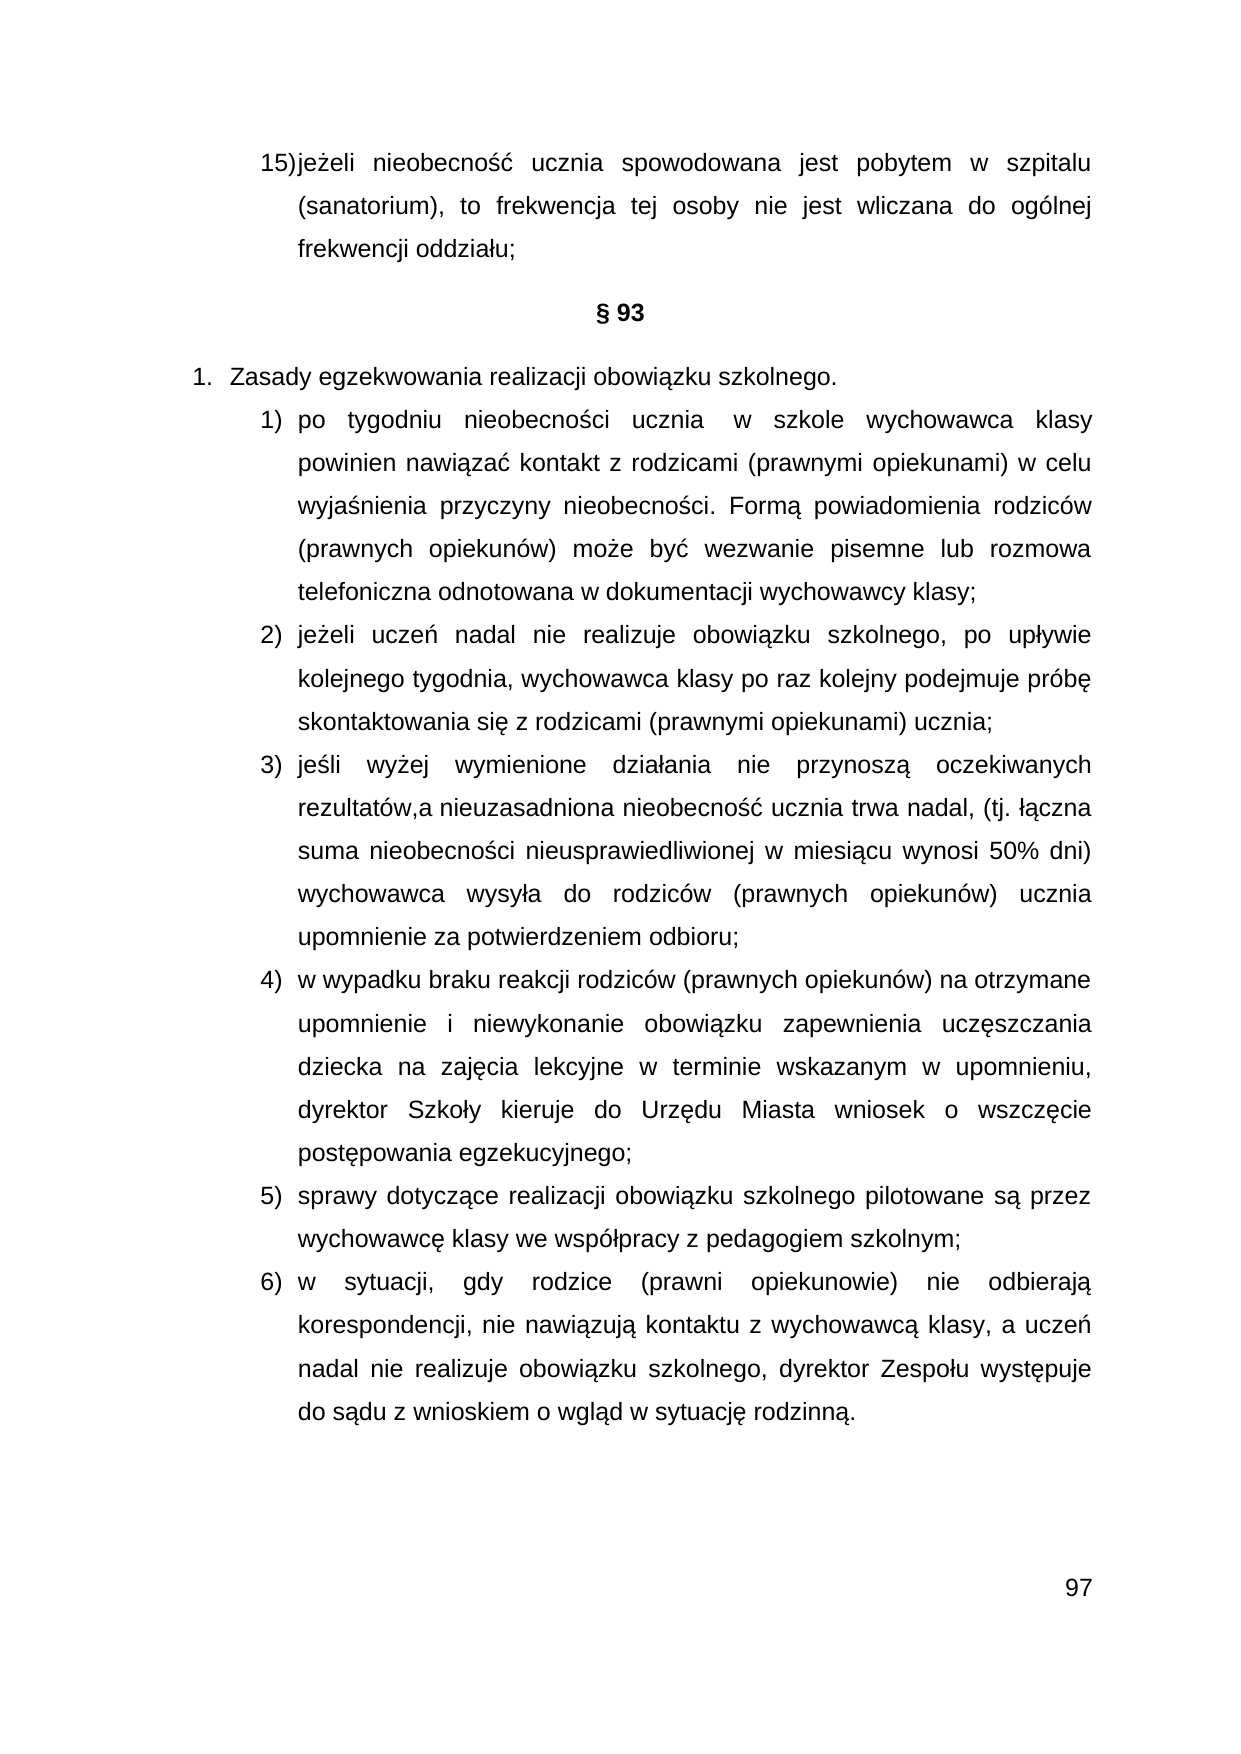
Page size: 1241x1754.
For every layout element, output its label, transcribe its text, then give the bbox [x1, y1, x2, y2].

subtitle jeżeli nieobecność ucznia spowodowana jest pobytem w szpitalu (sanatorium), to frekwencja tej osoby nie jest wliczana do ogólnej frekwencji oddziału; [260, 148, 1093, 263]
subtitle sprawy dotyczące realizacji obowiązku szkolnego pilotowane są przez wychowawcę klasy we współpracy z pedagogiem szkolnym; [260, 1181, 1093, 1253]
subtitle jeśli wyżej wymienione działania nie przynoszą oczekiwanych rezultatów,a nieuzasadniona nieobecność ucznia trwa nadal, (tj. łączna suma nieobecności nieusprawiedliwionej w miesiącu wynosi 50% dni) wychowawca wysyła do rodziców (prawnych opiekunów) ucznia upomnienie za potwierdzeniem odbioru; [260, 750, 1093, 951]
subtitle jeżeli uczeń nadal nie realizuje obowiązku szkolnego, po upływie kolejnego tygodnia, wychowawca klasy po raz kolejny podejmuje próbę skontaktowania się z rodzicami (prawnymi opiekunami) ucznia; [260, 621, 1093, 736]
text § 93 [148, 298, 1093, 327]
subtitle w sytuacji, gdy rodzice (prawni opiekunowie) nie odbierają korespondencji, nie nawiązują kontaktu z wychowawcą klasy, a uczeń nadal nie realizuje obowiązku szkolnego, dyrektor Zespołu występuje do sądu z wnioskiem o wgląd w sytuację rodzinną. [260, 1267, 1093, 1426]
subtitle w wypadku braku reakcji rodziców (prawnych opiekunów) na otrzymane upomnienie i niewykonanie obowiązku zapewnienia uczęszczania dziecka na zajęcia lekcyjne w terminie wskazanym w upomnieniu, dyrektor Szkoły kieruje do Urzędu Miasta wniosek o wszczęcie postępowania egzekucyjnego; [260, 966, 1093, 1167]
subtitle Zasady egzekwowania realizacji obowiązku szkolnego. [192, 362, 1093, 391]
subtitle po tygodniu nieobecności ucznia w szkole wychowawca klasy powinien nawiązać kontakt z rodzicami (prawnymi opiekunami) w celu wyjaśnienia przyczyny nieobecności. Formą powiadomienia rodziców (prawnych opiekunów) może być wezwanie pisemne lub rozmowa telefoniczna odnotowana w dokumentacji wychowawcy klasy; [260, 405, 1093, 606]
